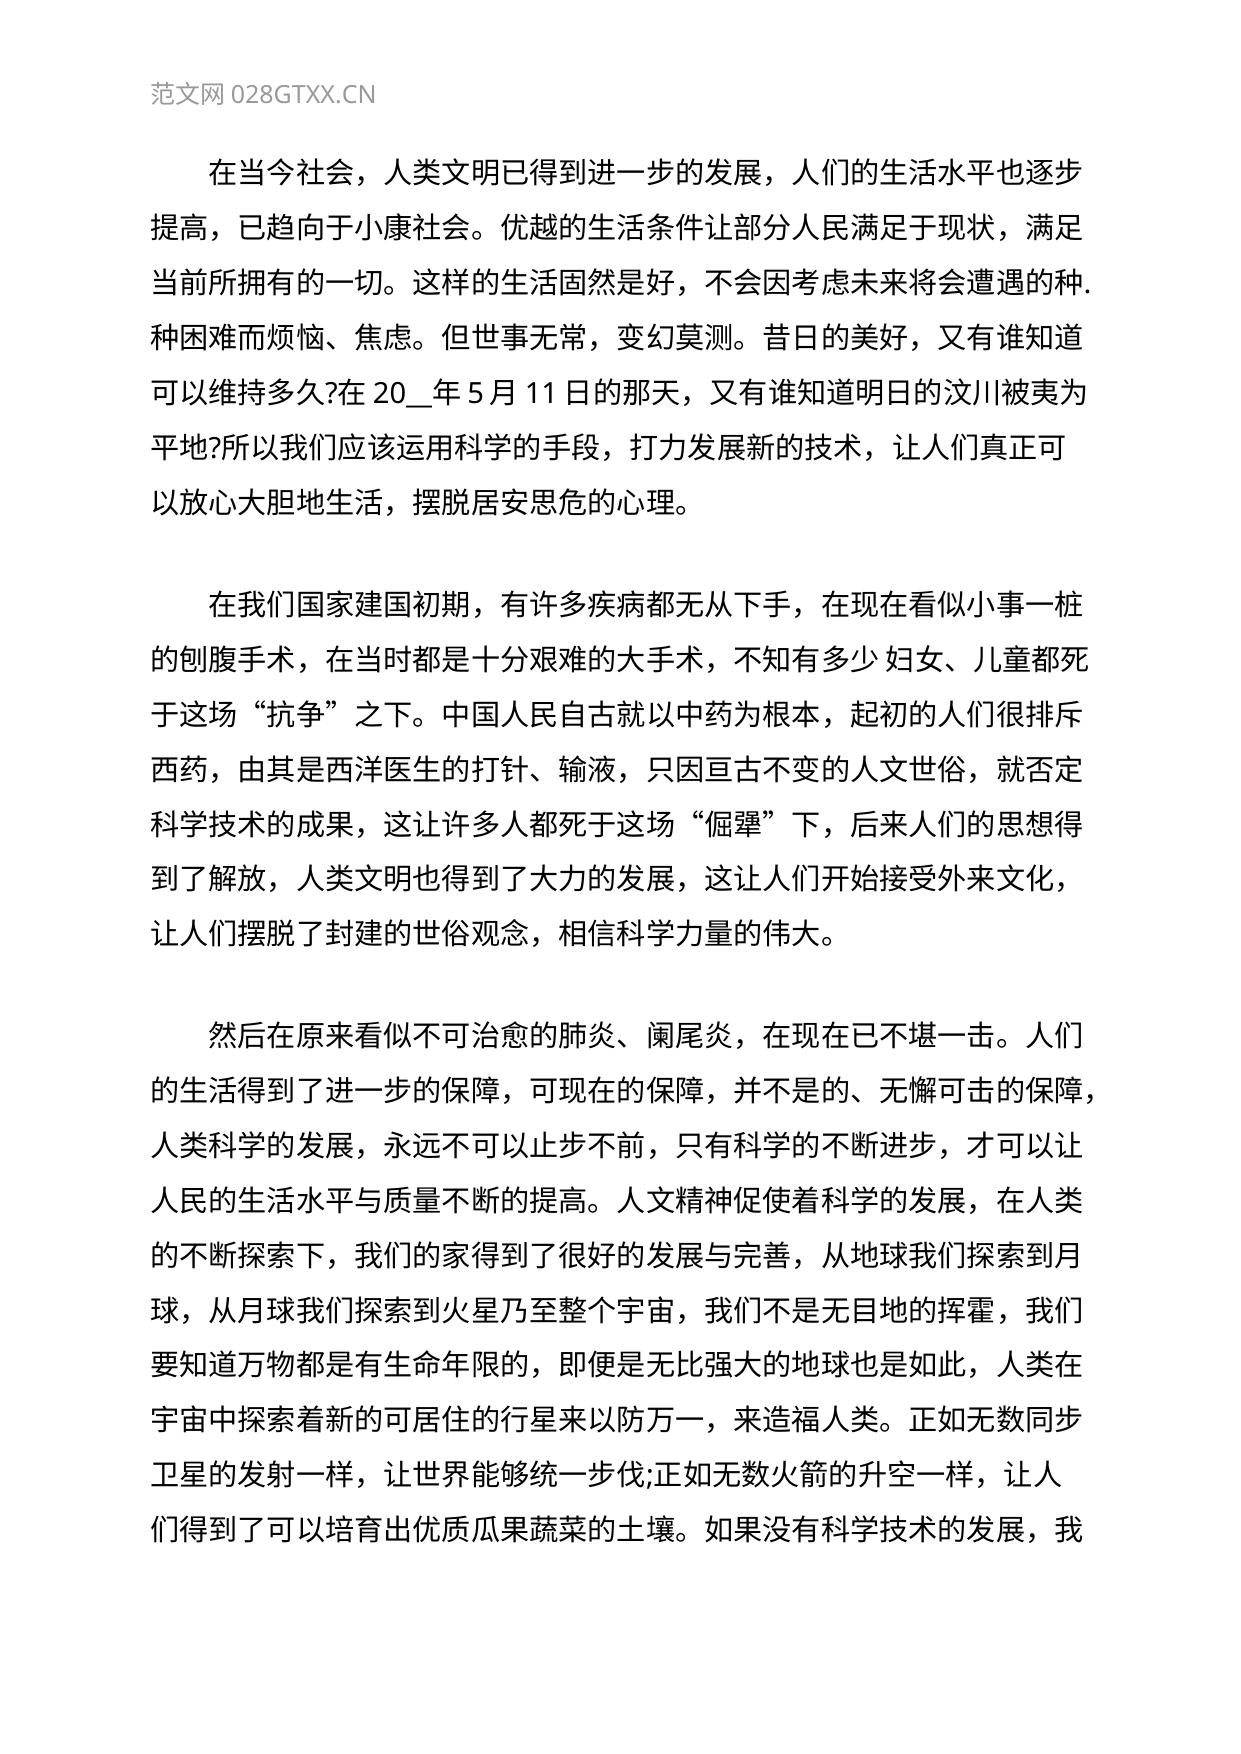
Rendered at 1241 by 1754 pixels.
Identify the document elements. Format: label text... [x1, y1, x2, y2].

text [150, 1013, 1090, 1549]
text 在我们国家建国初期，有许多疾病都无从下手，在现在看似小事一桩的刨腹手术，在当时都是十分艰难的大手术，不知有多少 妇女、儿童都死于这场“抗争”之下。中国人民自古就以中药为根本，起初的人们很排斥西药，由其是西洋医生的打针、输液，只因亘古不变的人文世俗，就否定科学技术的成果，这让许多人都死于这场“倔犟”下，后来人们的思想得到了解放，人类文明也得到了大力的发展，这让人们开始接受外来文化，让人们摆脱了封建的世俗观念，相信科学力量的伟大。 [150, 581, 1090, 953]
text 在当今社会，人类文明已得到进一步的发展，人们的生活水平也逐步提高，已趋向于小康社会。优越的生活条件让部分人民满足于现状，满足当前所拥有的一切。这样的生活固然是好，不会因考虑未来将会遭遇的种.种困难而烦恼、焦虑。但世事无常，变幻莫测。昔日的美好，又有谁知道可以维持多久?在20__年5月11日的那天，又有谁知道明日的汶川被夷为平地?所以我们应该运用科学的手段，打力发展新的技术，让人们真正可以放心大胆地生活，摆脱居安思危的心理。 [150, 150, 1090, 522]
